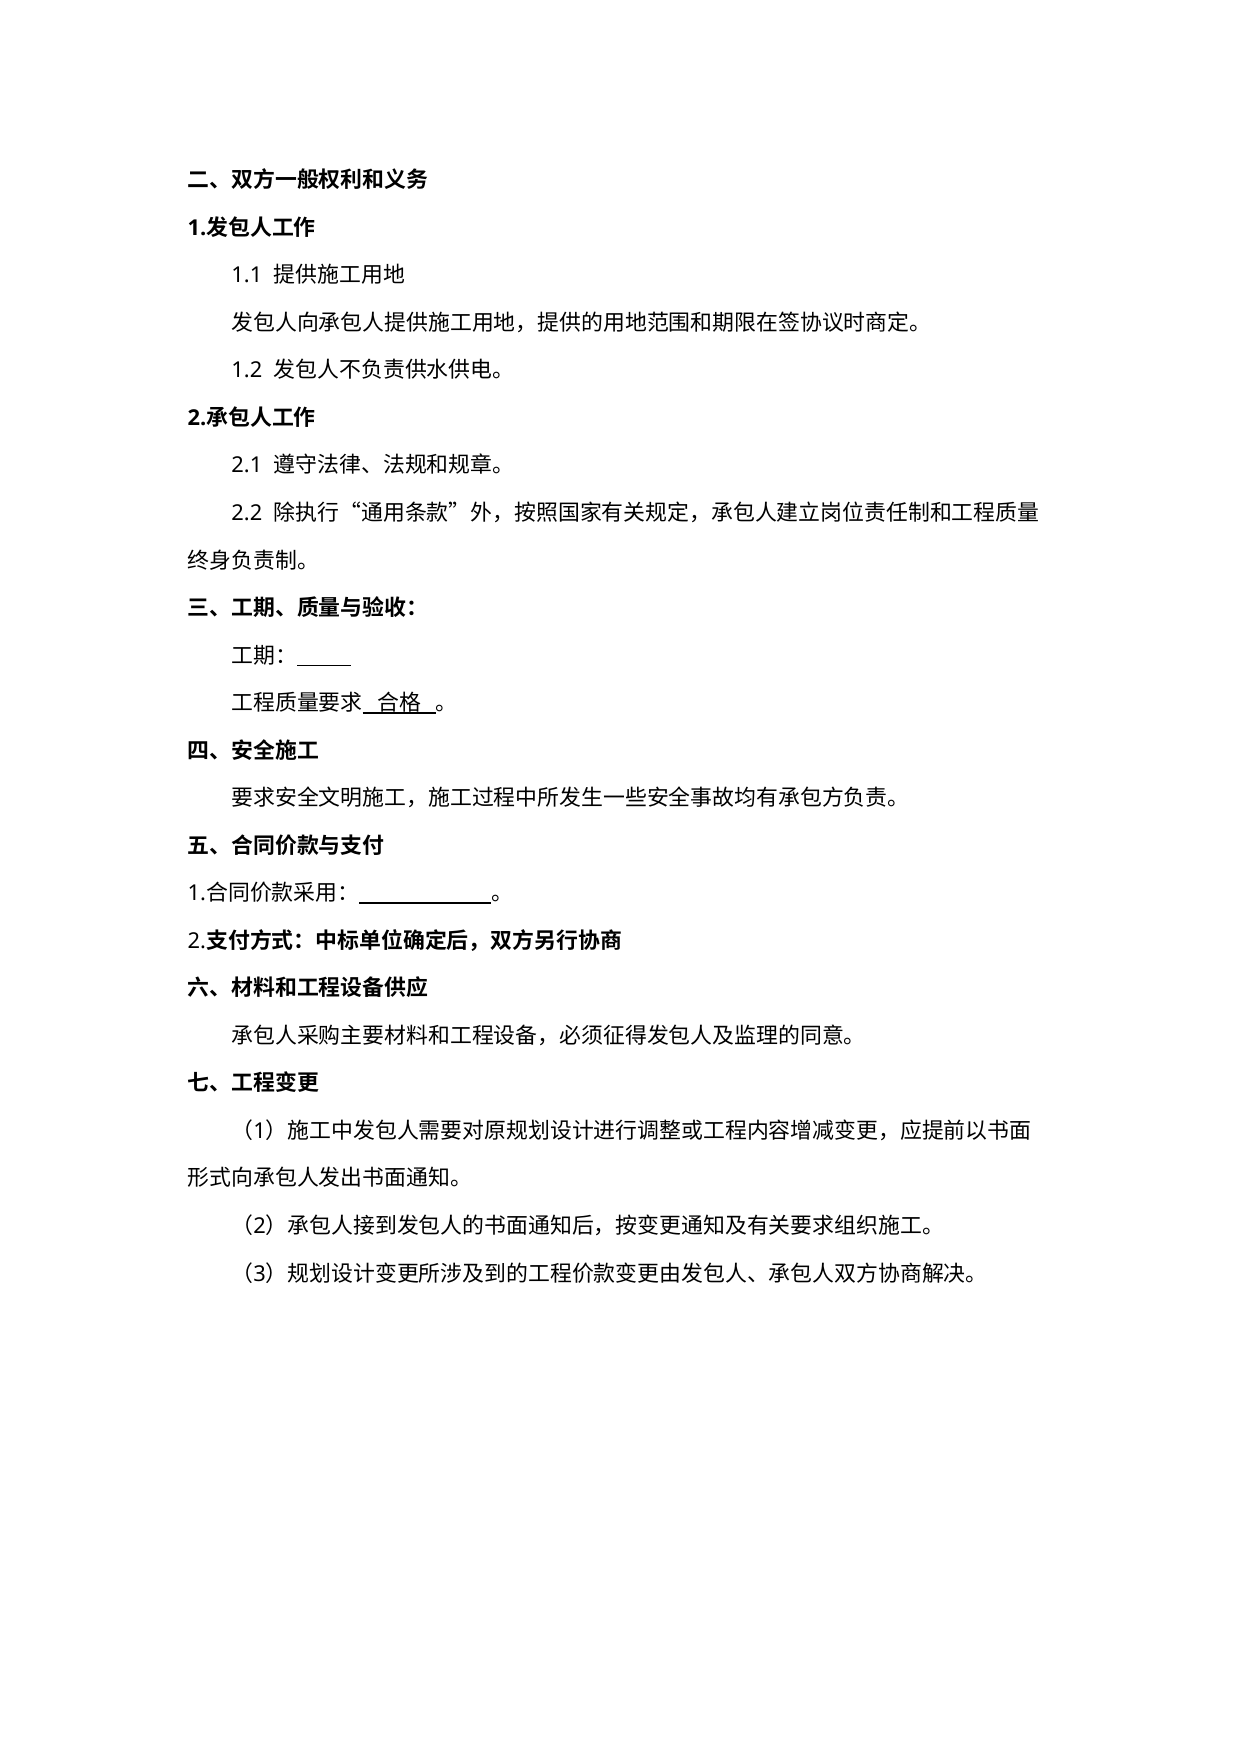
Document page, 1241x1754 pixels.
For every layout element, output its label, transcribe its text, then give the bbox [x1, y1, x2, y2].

text 三、工期、质量与验收： [187, 590, 1053, 622]
text 四、安全施工 [187, 733, 1053, 764]
text 1.合同价款采用： 。 [187, 875, 1053, 907]
text （3）规划设计变更所涉及到的工程价款变更由发包人、承包人双方协商解决。 [187, 1256, 1053, 1287]
text 1.发包人工作 [187, 209, 1053, 241]
text 1.2 发包人不负责供水供电。 [187, 352, 1053, 384]
text 工期： [187, 638, 1053, 669]
text 2.2 除执行“通用条款”外，按照国家有关规定，承包人建立岗位责任制和工程质量终身负责制。 [187, 495, 1053, 574]
text 六、材料和工程设备供应 [187, 970, 1053, 1002]
text 要求安全文明施工，施工过程中所发生一些安全事故均有承包方负责。 [187, 780, 1053, 812]
text 2.1 遵守法律、法规和规章。 [187, 447, 1053, 479]
text 发包人向承包人提供施工用地，提供的用地范围和期限在签协议时商定。 [187, 305, 1053, 336]
text 承包人采购主要材料和工程设备，必须征得发包人及监理的同意。 [187, 1018, 1053, 1049]
text （1）施工中发包人需要对原规划设计进行调整或工程内容增减变更，应提前以书面形式向承包人发出书面通知。 [187, 1113, 1053, 1192]
text 二、双方一般权利和义务 [187, 162, 1053, 194]
text 2.支付方式：中标单位确定后，双方另行协商 [187, 923, 1053, 954]
text 工程质量要求 合格 。 [187, 685, 1053, 717]
text 2.承包人工作 [187, 400, 1053, 432]
text 七、工程变更 [187, 1065, 1053, 1097]
text （2）承包人接到发包人的书面通知后，按变更通知及有关要求组织施工。 [187, 1208, 1053, 1240]
text 1.1 提供施工用地 [187, 257, 1053, 289]
text 五、合同价款与支付 [187, 828, 1053, 859]
